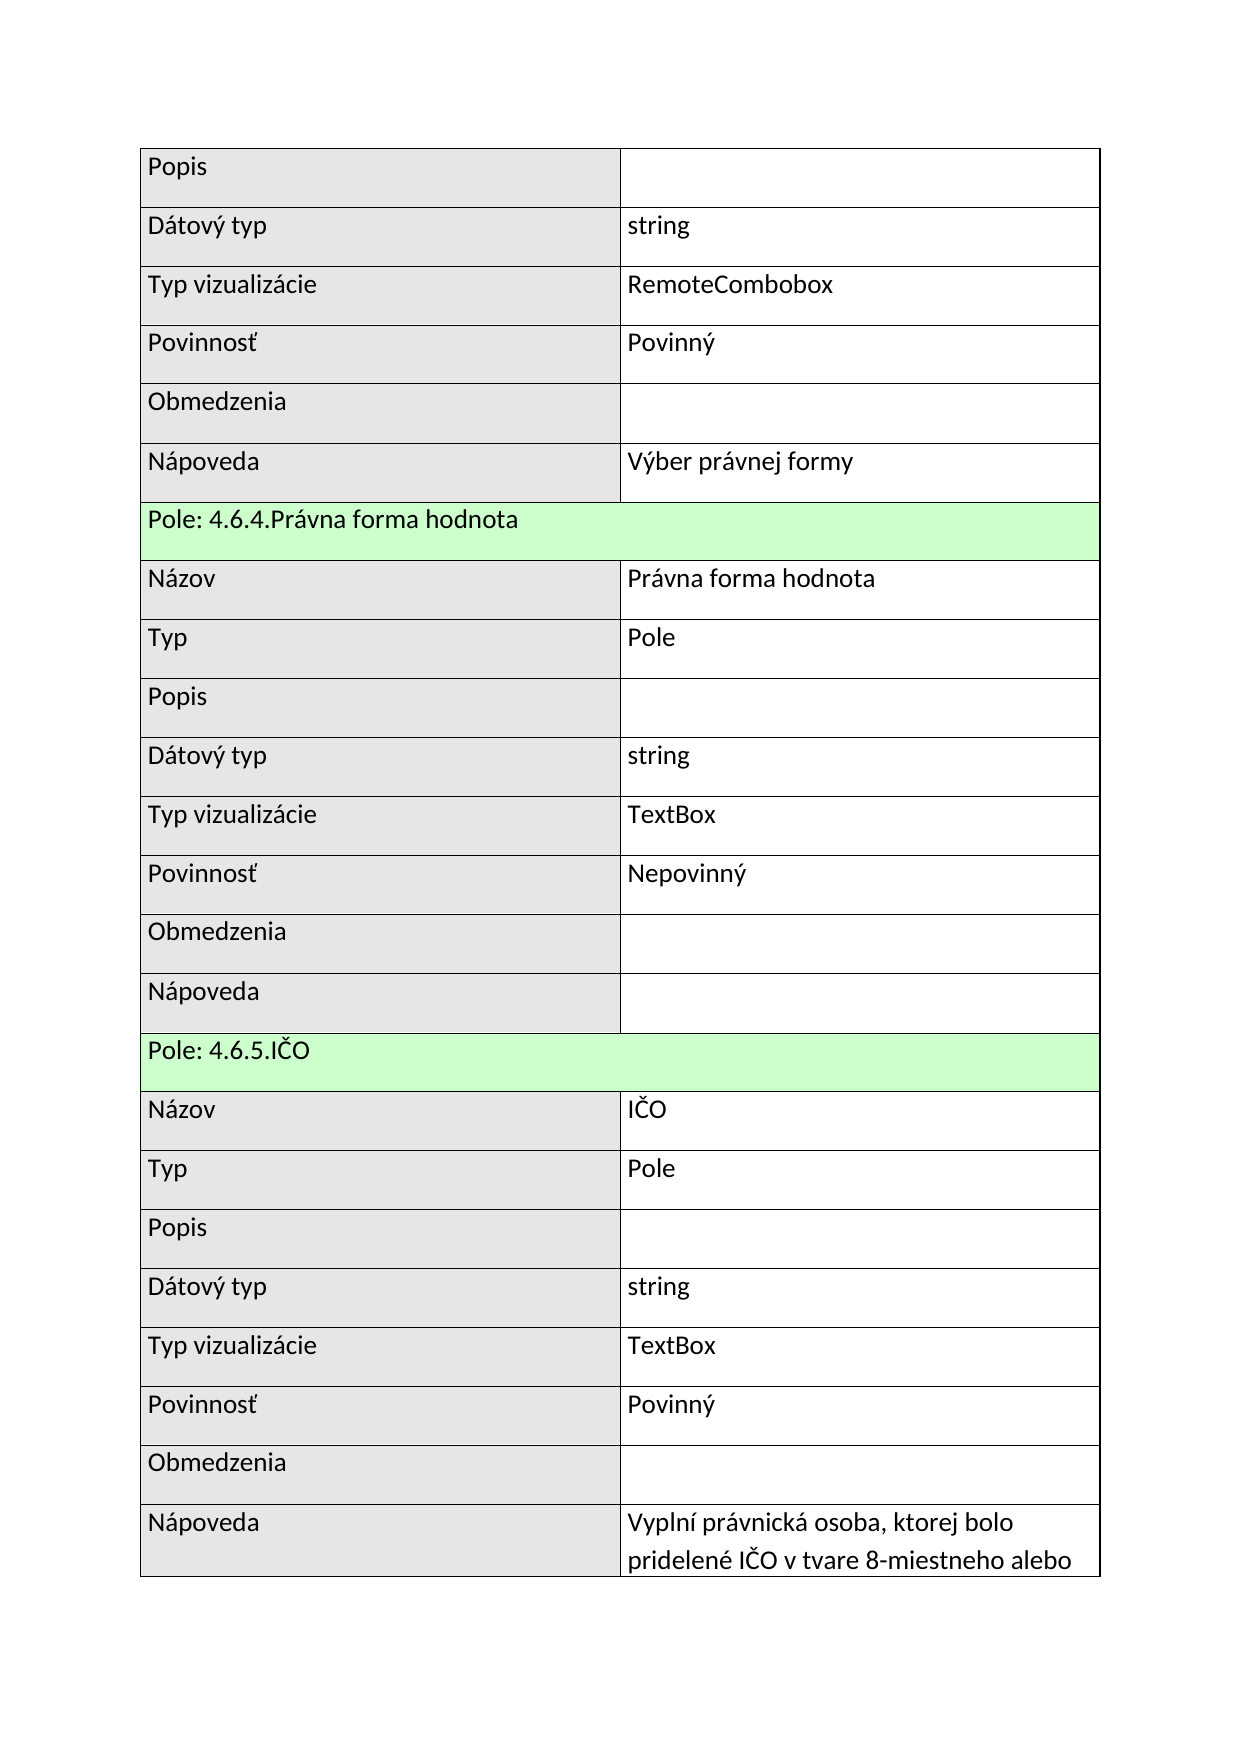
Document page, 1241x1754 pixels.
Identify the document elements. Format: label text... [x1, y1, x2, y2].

table_cell Typ vizualizácie [141, 1328, 620, 1386]
table_cell Právna forma hodnota [621, 561, 1099, 619]
table_cell Povinný [621, 1387, 1099, 1444]
table_cell Nepovinný [621, 856, 1099, 913]
table_cell Pole: 4.6.4.Právna forma hodnota [141, 503, 1099, 560]
table_cell Popis [141, 149, 620, 207]
table_cell [621, 149, 1099, 207]
table_cell Pole: 4.6.5.IČO [141, 1034, 1099, 1091]
table_cell Typ [141, 1151, 620, 1209]
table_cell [621, 1505, 1099, 1576]
table_cell [621, 384, 1099, 443]
table_cell Dátový typ [141, 1269, 620, 1327]
table_cell Povinnosť [141, 1387, 620, 1444]
table_cell Popis [141, 679, 620, 737]
table_cell Popis [141, 1210, 620, 1268]
table_cell Typ vizualizácie [141, 267, 620, 324]
table_cell Výber právnej formy [621, 444, 1099, 502]
table_cell [621, 915, 1099, 973]
table_cell Obmedzenia [141, 1446, 620, 1504]
table_cell [621, 1446, 1099, 1504]
table_cell Obmedzenia [141, 915, 620, 973]
table_cell Pole [621, 1151, 1099, 1209]
table_cell [621, 679, 1099, 737]
table_cell string [621, 208, 1099, 266]
table_cell Nápoveda [141, 974, 620, 1032]
table_cell Povinný [621, 326, 1099, 383]
table_cell Typ vizualizácie [141, 797, 620, 855]
table_cell [621, 1210, 1099, 1268]
table_cell Nápoveda [141, 444, 620, 502]
table_cell Typ [141, 620, 620, 678]
table_cell Dátový typ [141, 738, 620, 796]
table_cell Názov [141, 1092, 620, 1150]
table_cell Povinnosť [141, 856, 620, 913]
table_cell string [621, 738, 1099, 796]
table_cell IČO [621, 1092, 1099, 1150]
table_cell Pole [621, 620, 1099, 678]
table_cell Povinnosť [141, 326, 620, 383]
table_cell Obmedzenia [141, 384, 620, 443]
table_cell string [621, 1269, 1099, 1327]
table_cell TextBox [621, 1328, 1099, 1386]
table_cell [621, 974, 1099, 1032]
table_cell Dátový typ [141, 208, 620, 266]
table_cell Nápoveda [141, 1505, 620, 1576]
table_cell Názov [141, 561, 620, 619]
table_cell TextBox [621, 797, 1099, 855]
table_cell RemoteCombobox [621, 267, 1099, 324]
